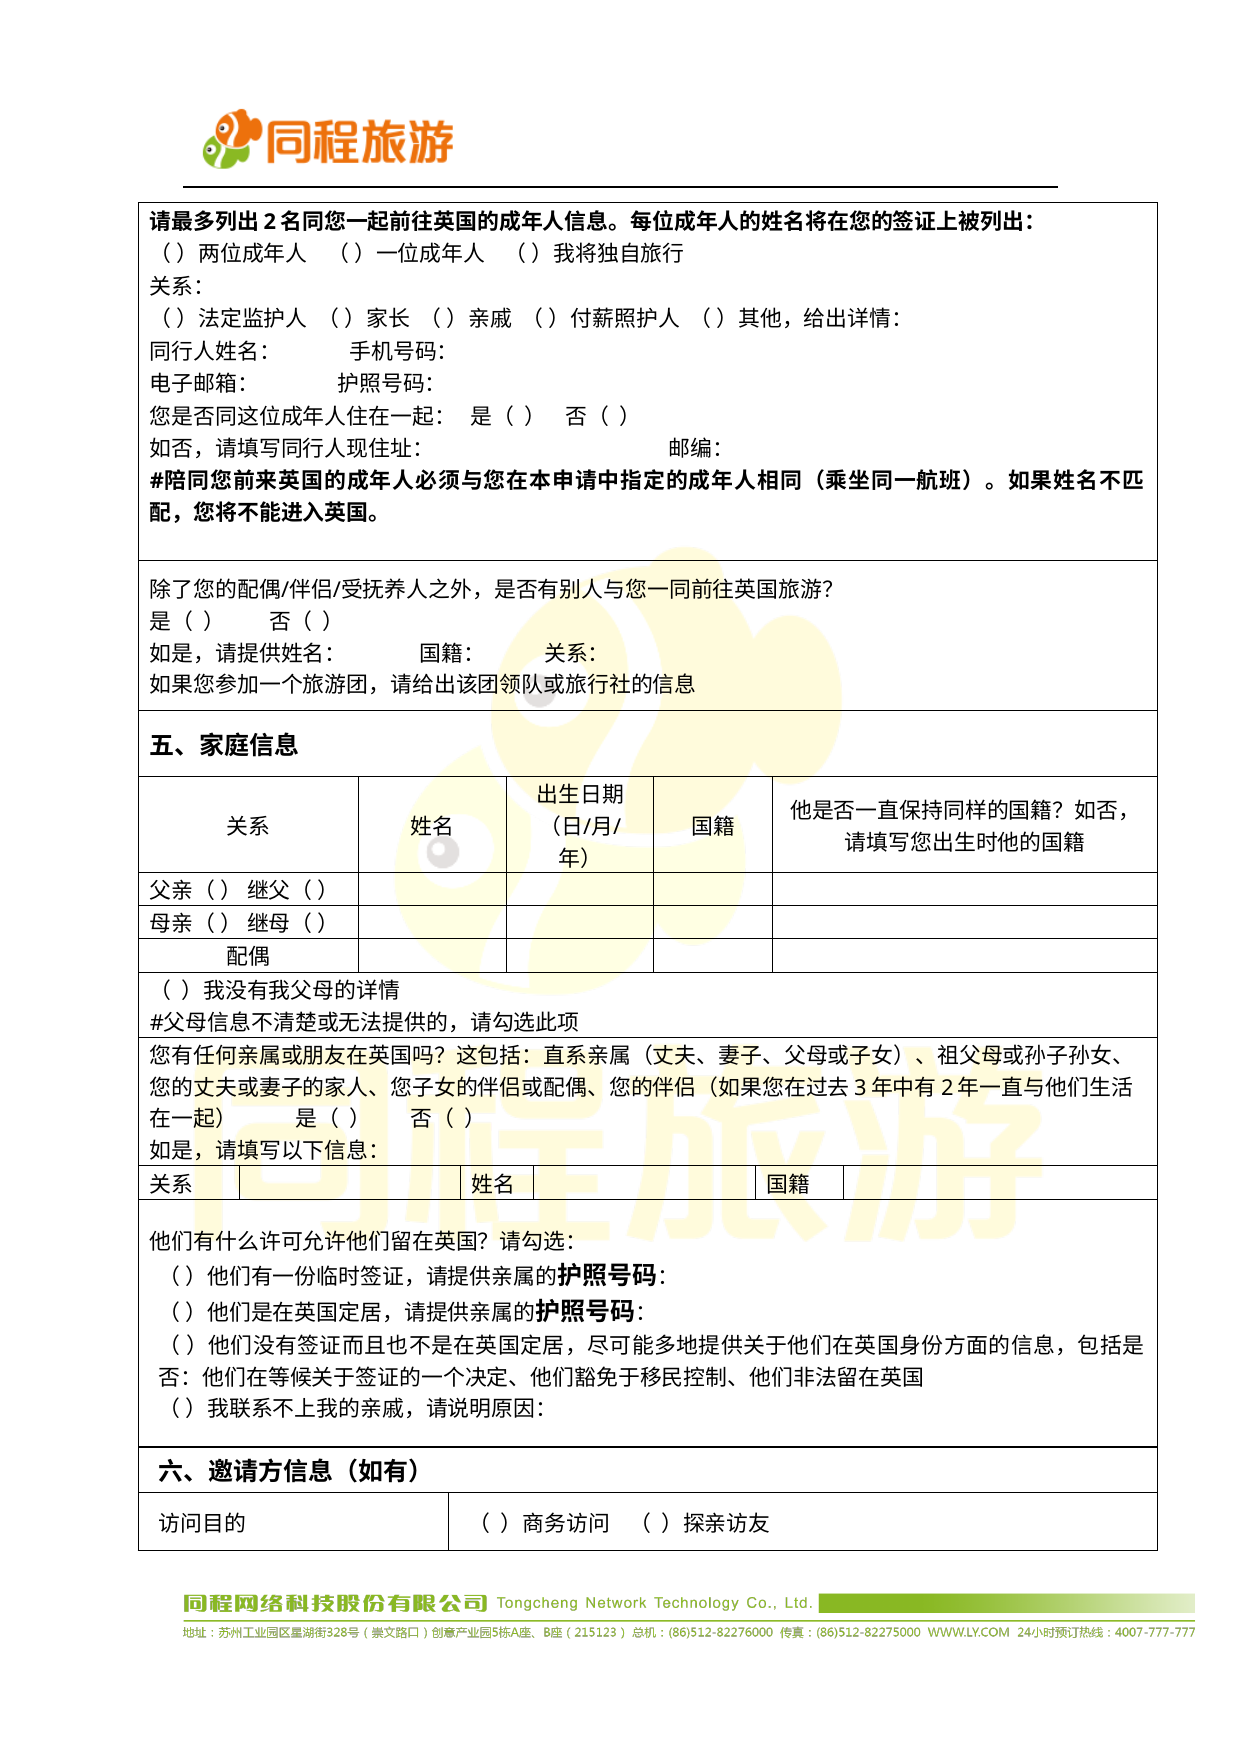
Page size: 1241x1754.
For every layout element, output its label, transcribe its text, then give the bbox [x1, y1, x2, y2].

table_cell 国籍 [756, 1166, 843, 1199]
table_cell [507, 906, 653, 938]
table_cell [654, 939, 772, 972]
table_cell [773, 906, 1157, 938]
table_cell 姓名 [461, 1166, 533, 1199]
picture [182, 88, 475, 184]
table_cell 除了您的配偶/伴侣/受抚养人之外，是否有别人与您一同前往英国旅游？ 是（ ） 否（ ） 如是，请提供姓名： 国籍： 关系： 如果您参加一个旅游团，请给出该团领队或旅行社的信息 [139, 561, 1157, 710]
table_cell （ ）我没有我父母的详情 #父母信息不清楚或无法提供的，请勾选此项 [139, 973, 1157, 1036]
table_cell [507, 939, 653, 972]
table_cell [359, 873, 506, 905]
table_cell [507, 873, 653, 905]
table_cell 关系 [139, 777, 358, 872]
table_cell [654, 873, 772, 905]
table_cell [359, 906, 506, 938]
table_cell [773, 873, 1157, 905]
table_cell 他们有什么许可允许他们留在英国？请勾选： （ ）他们有一份临时签证，请提供亲属的护照号码： （ ）他们是在英国定居，请提供亲属的护照号码： （ ）他们没有签证而且也不是在英国定居，尽可能多地提供关于他们在英国身份方面的信息，包括是否：他们在等候关于签证的一个决定、他们豁免于移民控制、他们非法留在英国 （ ）我联系不上我的亲戚，请说明原因： [139, 1200, 1157, 1446]
table_cell [240, 1166, 460, 1199]
table_cell （ ）商务访问 （ ）探亲访友 [449, 1493, 1157, 1550]
table_cell 五、家庭信息 [139, 711, 1157, 776]
table_cell [773, 939, 1157, 972]
table_cell 出生日期 （日/月/年） [507, 777, 653, 872]
table_cell 六、邀请方信息（如有） [139, 1448, 1157, 1492]
table_cell 父亲（ ） 继父（ ） [139, 873, 358, 905]
table_cell 母亲（ ） 继母（ ） [139, 906, 358, 938]
table_cell 他是否一直保持同样的国籍？如否，请填写您出生时他的国籍 [773, 777, 1157, 872]
table_cell 姓名 [359, 777, 506, 872]
table_cell [844, 1166, 1157, 1199]
table_cell [654, 906, 772, 938]
picture [182, 1581, 1197, 1651]
table_cell 您有任何亲属或朋友在英国吗？这包括：直系亲属（丈夫、妻子、父母或子女）、祖父母或孙子孙女、您的丈夫或妻子的家人、您子女的伴侣或配偶、您的伴侣（如果您在过去3年中有2年一直与他们生活在一起） 是（ ） 否（ ） 如是，请填写以下信息： [139, 1038, 1157, 1165]
table_cell 访问目的 [139, 1493, 448, 1550]
table_cell [359, 939, 506, 972]
table_cell 配偶 [139, 939, 358, 972]
table_cell [534, 1166, 755, 1199]
table_cell 国籍 [654, 777, 772, 872]
table_cell 关系 [139, 1166, 239, 1199]
